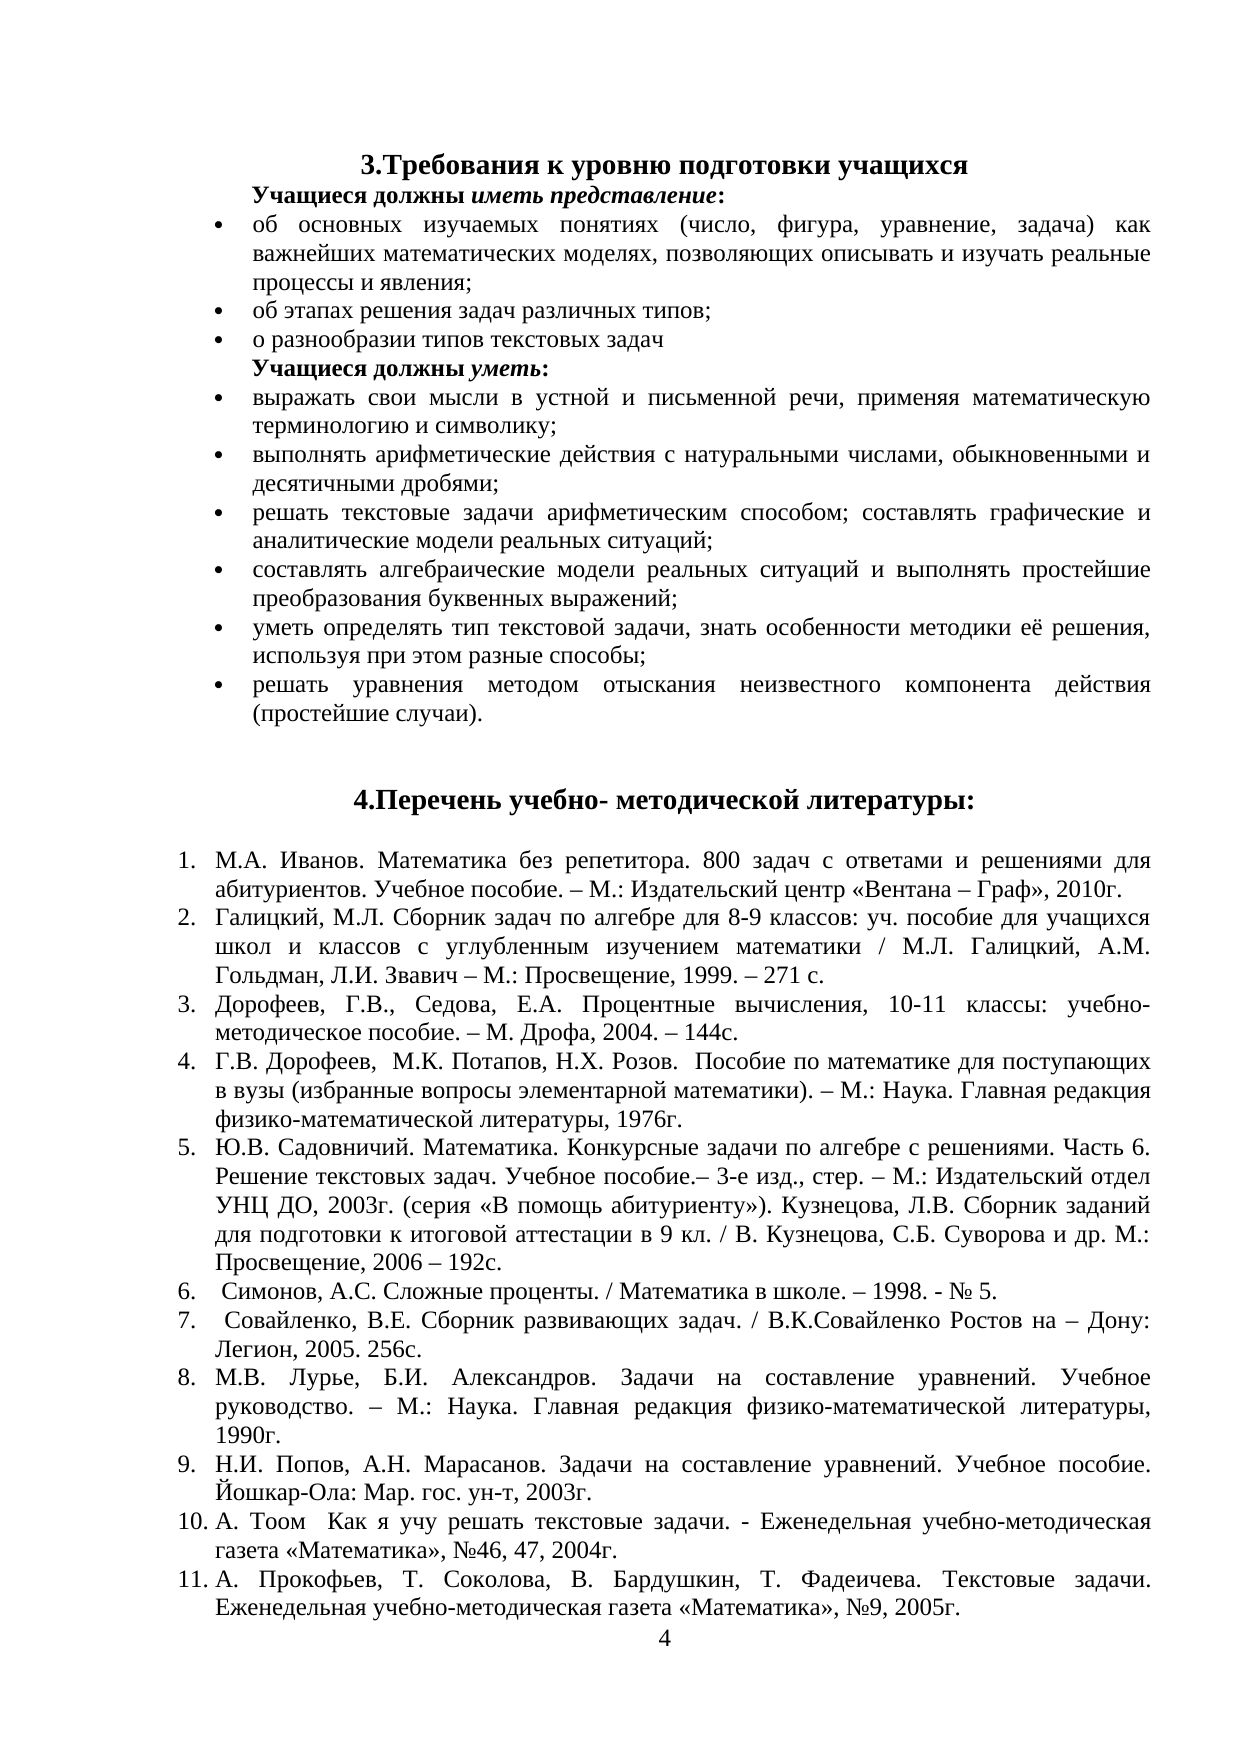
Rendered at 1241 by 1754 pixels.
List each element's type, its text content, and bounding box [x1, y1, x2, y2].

text Учащиеся должны иметь представление: [177, 180, 1152, 209]
list Симонов, А.С. Сложные проценты. / Математика в школе. – 1998. - № 5. [177, 1276, 1152, 1305]
text 3.Требования к уровню подготовки учащихся [177, 147, 1152, 180]
list об основных изучаемых понятиях (число, фигура, уравнение, задача) как важнейших математических моделях, позволяющих описывать и изучать реальные процессы и явления; [215, 209, 1152, 295]
list А. Тоом Как я учу решать текстовые задачи. - Еженедельная учебно-методическая газета «Математика», №46, 47, 2004г. [177, 1506, 1152, 1564]
text Учащиеся должны уметь: [177, 353, 1152, 382]
list о разнообразии типов текстовых задач [215, 324, 1152, 353]
list решать уравнения методом отыскания неизвестного компонента действия (простейшие случаи). [215, 669, 1152, 727]
list выполнять арифметические действия с натуральными числами, обыкновенными и десятичными дробями; [215, 439, 1152, 497]
list Дорофеев, Г.В., Седова, Е.А. Процентные вычисления, 10-11 классы: учебно-методическое пособие. – М. Дрофа, 2004. – 144с. [177, 989, 1152, 1046]
list Совайленко, В.Е. Сборник развивающих задач. / В.К.Совайленко Ростов на – Дону: Легион, 2005. 256с. [177, 1305, 1152, 1362]
list М.А. Иванов. Математика без репетитора. 800 задач с ответами и решениями для абитуриентов. Учебное пособие. – М.: Издательский центр «Вентана – Граф», 2010г. [177, 845, 1152, 902]
list об этапах решения задач различных типов; [215, 295, 1152, 324]
list решать текстовые задачи арифметическим способом; составлять графические и аналитические модели реальных ситуаций; [215, 497, 1152, 554]
list составлять алгебраические модели реальных ситуаций и выполнять простейшие преобразования буквенных выражений; [215, 554, 1152, 612]
list М.В. Лурье, Б.И. Александров. Задачи на составление уравнений. Учебное руководство. – М.: Наука. Главная редакция физико-математической литературы, 1990г. [177, 1362, 1152, 1449]
list Н.И. Попов, А.Н. Марасанов. Задачи на составление уравнений. Учебное пособие. Йошкар-Ола: Мар. гос. ун-т, 2003г. [177, 1449, 1152, 1506]
list А. Прокофьев, Т. Соколова, В. Бардушкин, Т. Фадеичева. Текстовые задачи. Еженедельная учебно-методическая газета «Математика», №9, 2005г. [177, 1564, 1152, 1621]
text 4.Перечень учебно- методической литературы: [177, 782, 1152, 816]
list уметь определять тип текстовой задачи, знать особенности методики её решения, используя при этом разные способы; [215, 612, 1152, 669]
list Галицкий, М.Л. Сборник задач по алгебре для 8-9 классов: уч. пособие для учащихся школ и классов с углубленным изучением математики / М.Л. Галицкий, А.М. Гольдман, Л.И. Звавич – М.: Просвещение, 1999. – 271 с. [177, 902, 1152, 989]
list Г.В. Дорофеев, М.К. Потапов, Н.Х. Розов. Пособие по математике для поступающих в вузы (избранные вопросы элементарной математики). – М.: Наука. Главная редакция физико-математической литературы, 1976г. [177, 1046, 1152, 1132]
list выражать свои мысли в устной и письменной речи, применяя математическую терминологию и символику; [215, 382, 1152, 439]
list Ю.В. Садовничий. Математика. Конкурсные задачи по алгебре с решениями. Часть 6. Решение текстовых задач. Учебное пособие.– 3-е изд., стер. – М.: Издательский отдел УНЦ ДО, 2003г. (серия «В помощь абитуриенту»). Кузнецова, Л.В. Сборник заданий для подготовки к итоговой аттестации в 9 кл. / В. Кузнецова, С.Б. Суворова и др. М.: Просвещение, 2006 – 192с. [177, 1132, 1152, 1276]
